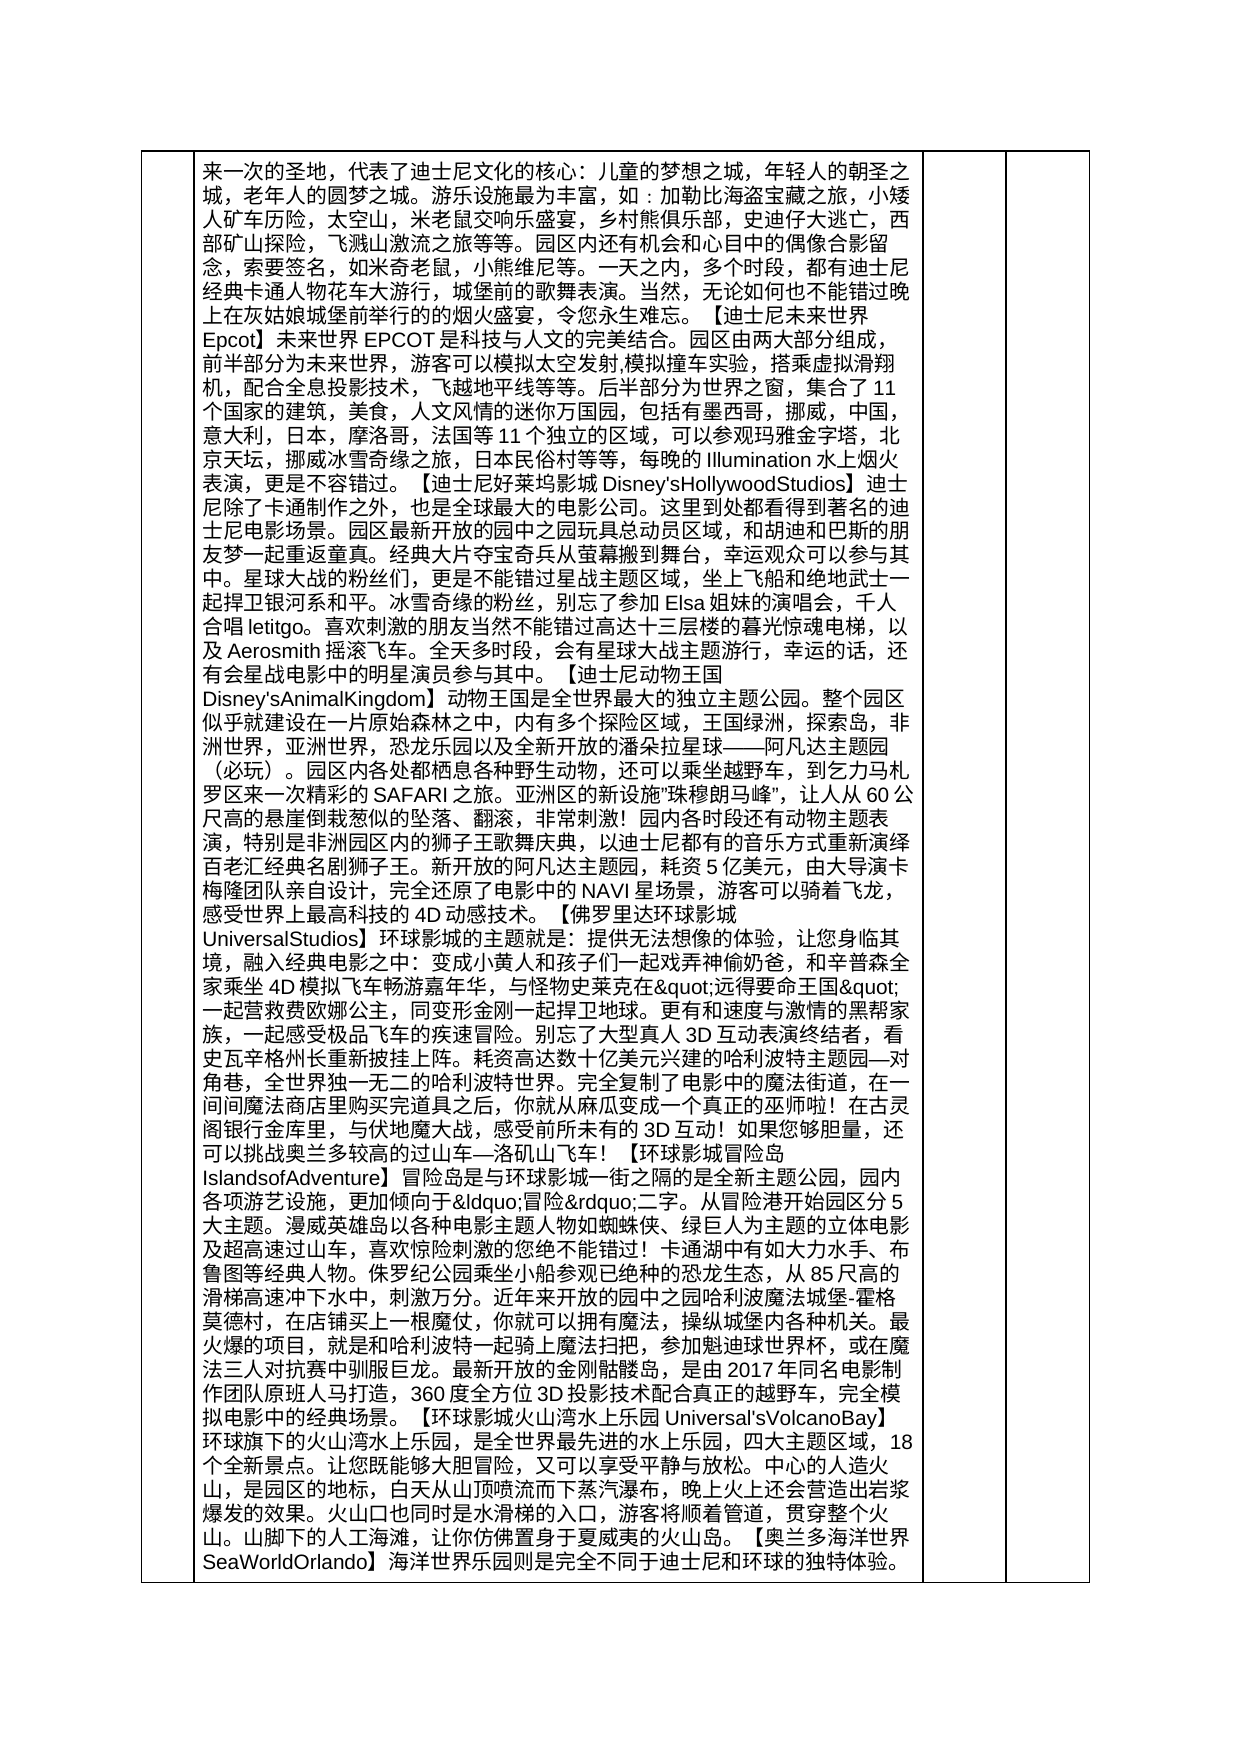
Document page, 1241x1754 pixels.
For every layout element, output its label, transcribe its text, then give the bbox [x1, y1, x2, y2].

table_cell 2 [142, 152, 193, 1582]
table_cell [1007, 152, 1089, 1582]
table_cell [924, 152, 1005, 1582]
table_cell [195, 152, 922, 1582]
